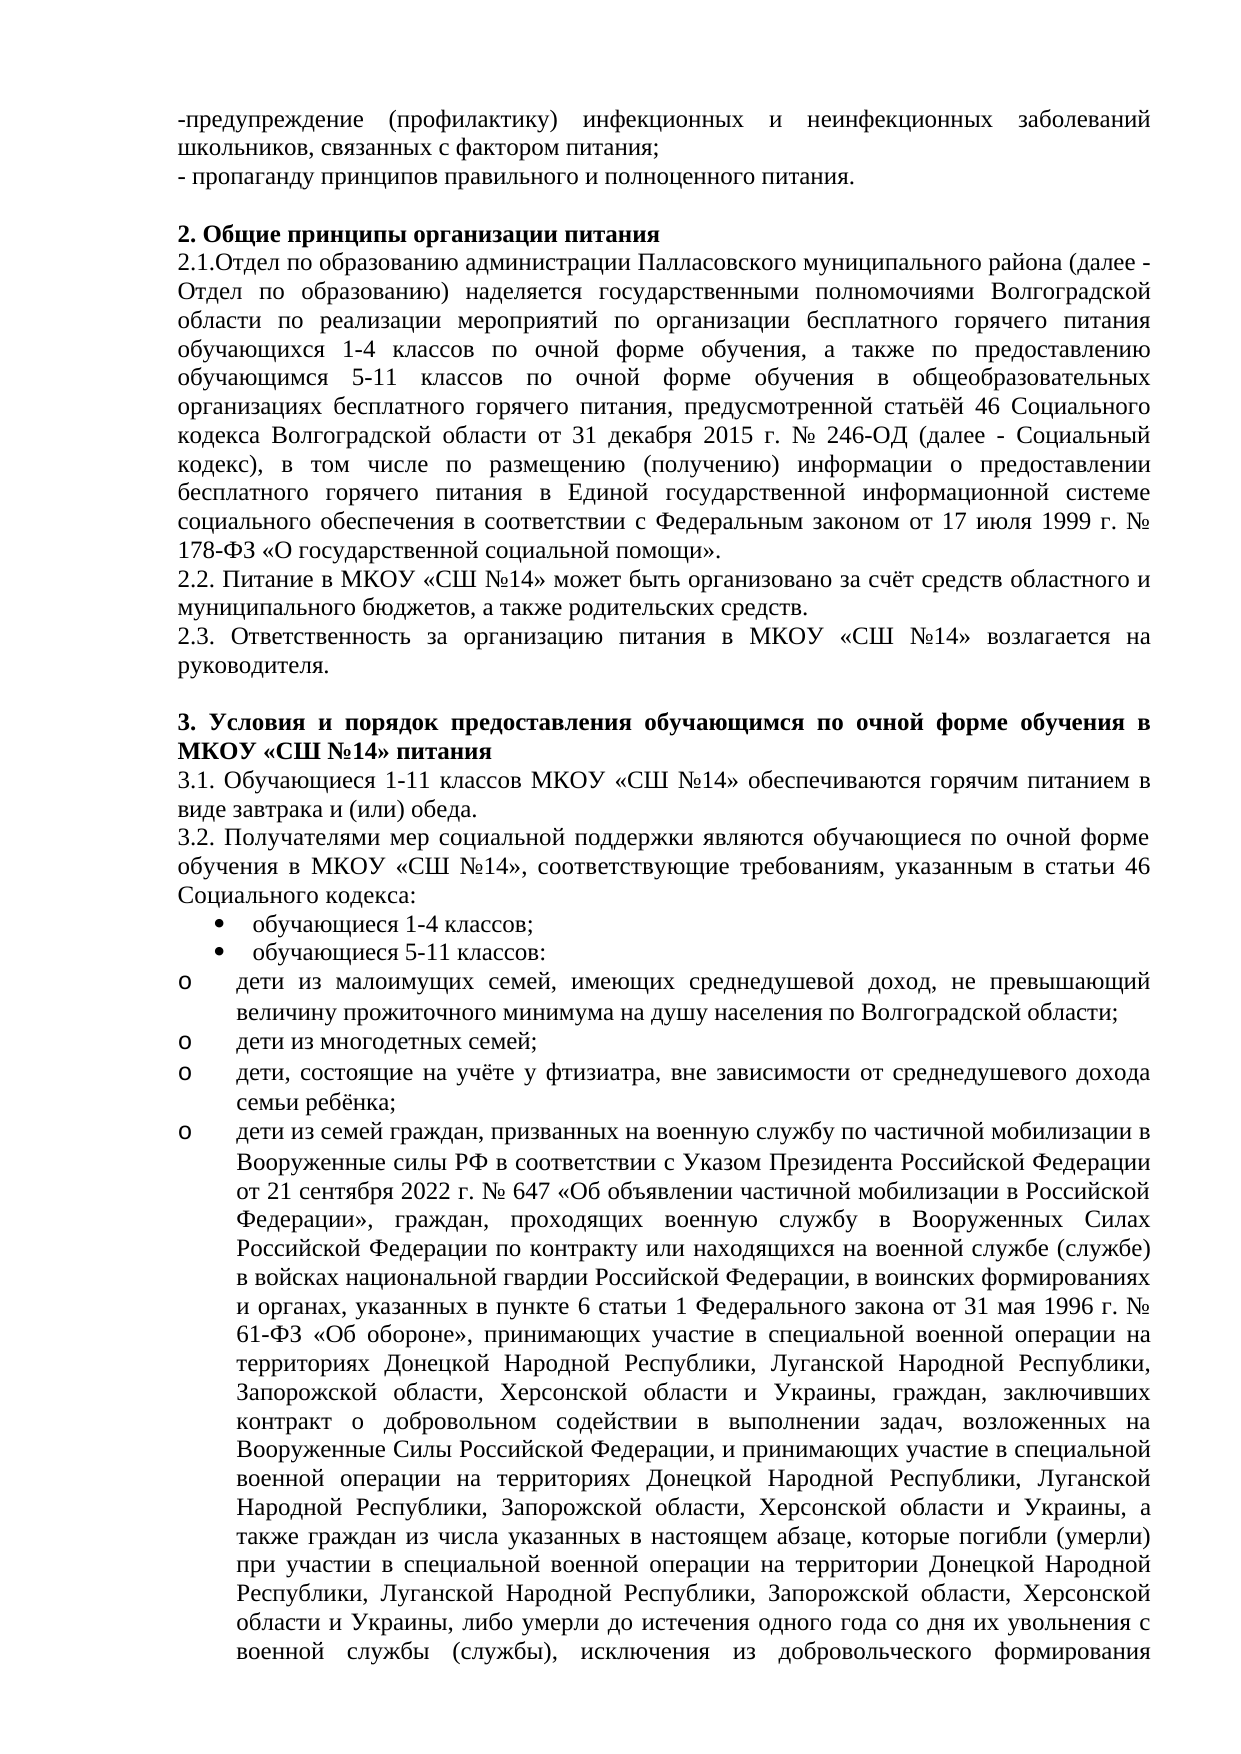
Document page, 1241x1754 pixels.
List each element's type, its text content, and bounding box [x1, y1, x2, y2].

text 2.2. Питание в МКОУ «СШ №14» может быть организовано за счёт средств областного и муниципального бюджетов, а также родительских средств. [177, 564, 1152, 621]
list дети из малоимущих семей, имеющих среднедушевой доход, не превышающий величину прожиточного минимума на душу населения по Волгоградской области; [177, 966, 1152, 1026]
list дети, состоящие на учёте у фтизиатра, вне зависимости от среднедушевого дохода семьи ребёнка; [177, 1057, 1152, 1116]
list обучающиеся 5-11 классов: [215, 937, 1152, 966]
list обучающиеся 1-4 классов; [215, 909, 1152, 937]
list дети из многодетных семей; [177, 1026, 1152, 1057]
text 2. Общие принципы организации питания [177, 219, 1152, 247]
text 2.1.Отдел по образованию администрации Палласовского муниципального района (далее - Отдел по образованию) наделяется государственными полномочиями Волгоградской области по реализации мероприятий по организации бесплатного горячего питания обучающихся 1-4 классов по очной форме обучения, а также по предоставлению обучающимся 5-11 классов по очной форме обучения в общеобразовательных организациях бесплатного горячего питания, предусмотренной статьёй 46 Социального кодекса Волгоградской области от 31 декабря 2015 г. № 246-ОД (далее - Социальный кодекс), в том числе по размещению (получению) информации о предоставлении бесплатного горячего питания в Единой государственной информационной системе социального обеспечения в соответствии с Федеральным законом от 17 июля 1999 г. № 178-ФЗ «О государственной социальной помощи». [177, 247, 1152, 564]
text 3.1. Обучающиеся 1-11 классов МКОУ «СШ №14» обеспечиваются горячим питанием в виде завтрака и (или) обеда. [177, 765, 1152, 822]
text 3.2. Получателями мер социальной поддержки являются обучающиеся по очной форме обучения в МКОУ «СШ №14», соответствующие требованиям, указанным в статьи 46 Социального кодекса: [312, 851, 1152, 909]
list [177, 1116, 1152, 1664]
text 3. Условия и порядок предоставления обучающимся по очной форме обучения в МКОУ «СШ №14» питания [177, 707, 1152, 765]
text 2.3. Ответственность за организацию питания в МКОУ «СШ №14» возлагается на руководителя. [177, 621, 1152, 679]
text - пропаганду принципов правильного и полноценного питания. [177, 161, 1152, 190]
text 3.2. Получателями мер социальной поддержки являются обучающиеся по очной форме обучения в МКОУ «СШ №14», соответствующие требованиям, указанным в статьи 46 Социального кодекса: [177, 822, 1152, 851]
text -предупреждение (профилактику) инфекционных и неинфекционных заболеваний школьников, связанных с фактором питания; [177, 104, 1152, 161]
